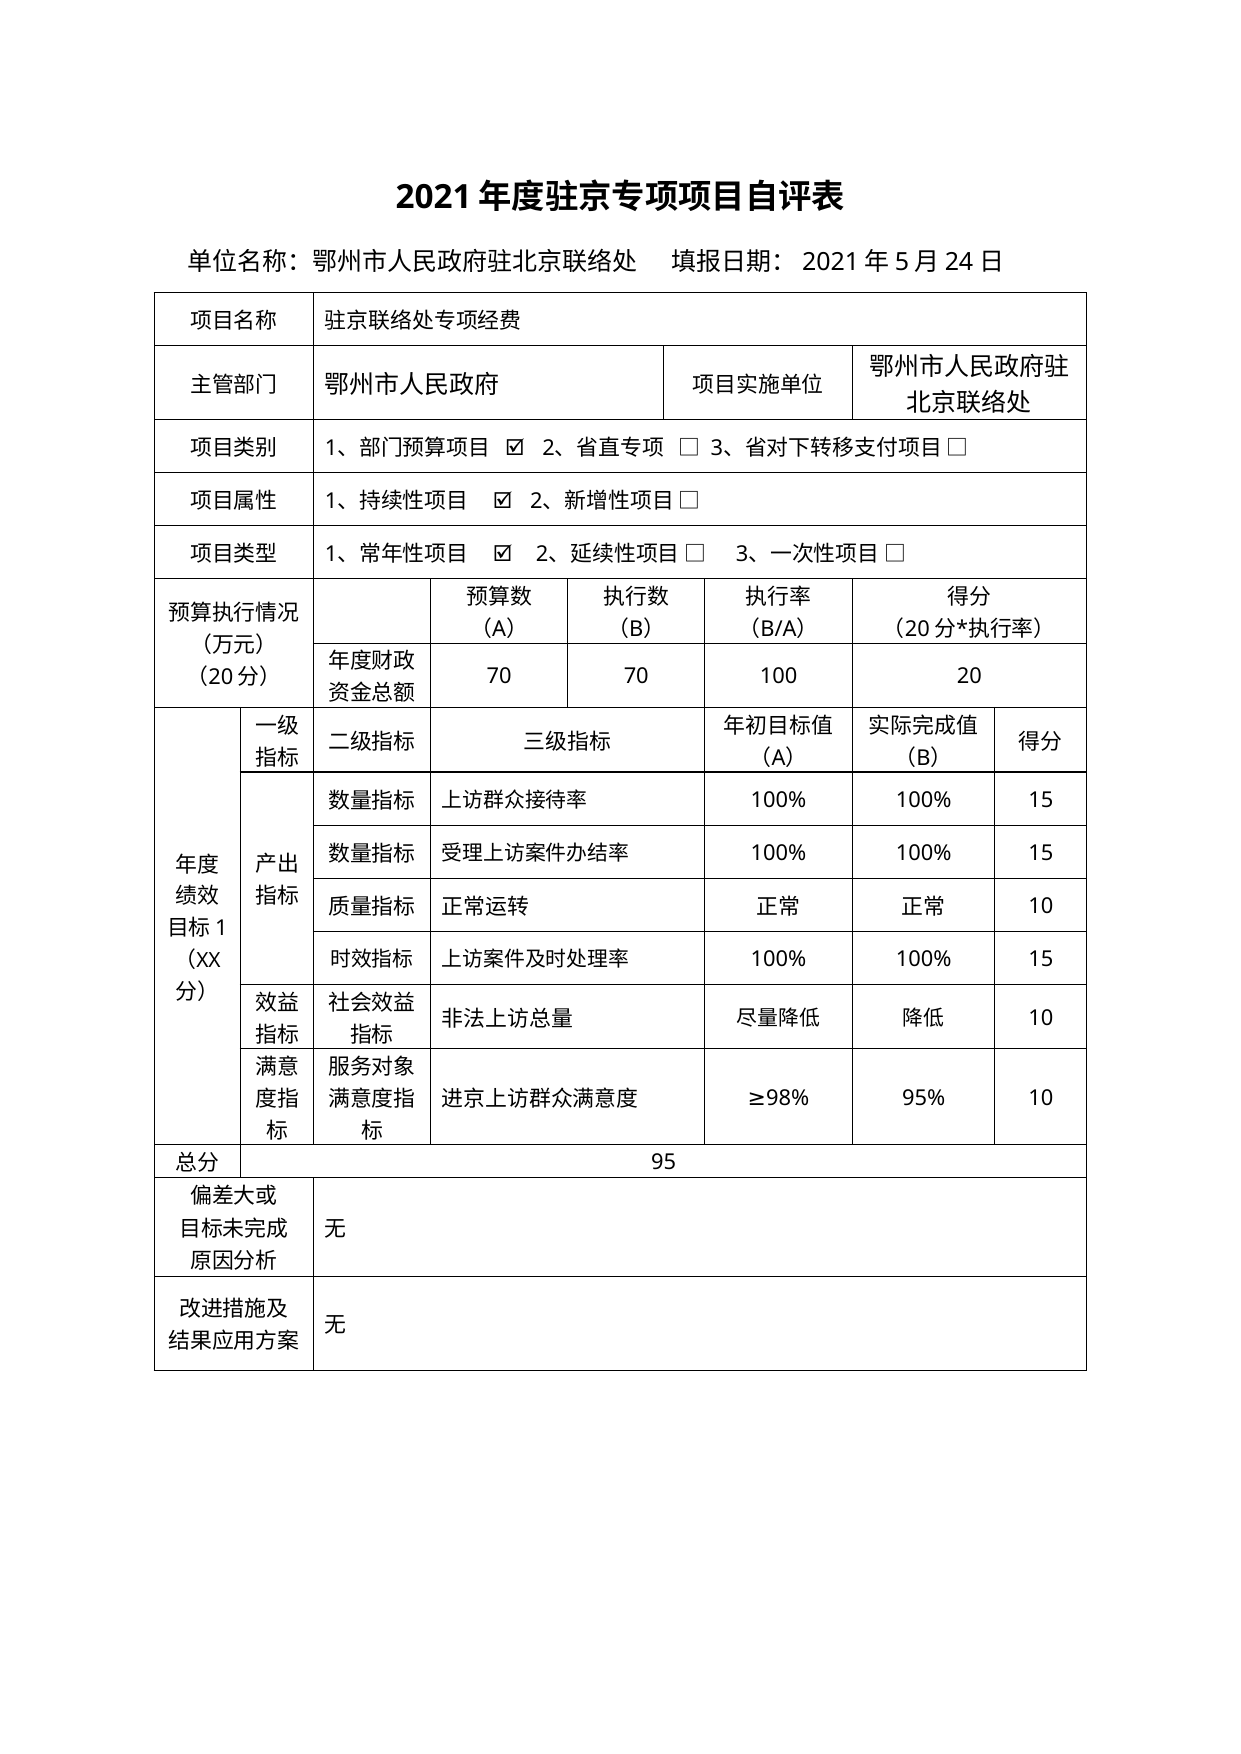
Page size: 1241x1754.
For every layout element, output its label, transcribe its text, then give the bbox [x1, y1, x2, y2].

table_cell 预算数（A） [431, 579, 567, 642]
table_cell 尽量降低 [705, 985, 852, 1048]
table_cell 社会效益 指标 [314, 985, 430, 1048]
table_cell 年度绩效目标1 （XX分） [155, 708, 240, 1144]
text 单位名称：鄂州市人民政府驻北京联络处 填报日期： 2021年 5月 24 日 [187, 227, 1053, 292]
table_cell 项目类别 [155, 420, 313, 472]
table_cell 一级指标 [241, 708, 313, 771]
table_cell 产出指标 [241, 773, 313, 984]
table_cell 满意度指标 [241, 1049, 313, 1144]
table_cell 100% [853, 773, 994, 824]
table_cell 进京上访群众满意度 [431, 1049, 704, 1144]
table_cell 正常 [853, 879, 994, 931]
table_cell 鄂州市人民政府 [314, 346, 663, 419]
table_cell 70 [431, 644, 567, 707]
table_cell 受理上访案件办结率 [431, 826, 704, 878]
table_cell 100% [853, 826, 994, 878]
table_cell 无 [314, 1178, 1086, 1276]
table_cell 10 [995, 985, 1086, 1048]
table_cell 执行数（B） [568, 579, 704, 642]
table_cell 执行率（B/A） [705, 579, 852, 642]
table_cell 项目实施单位 [664, 346, 852, 419]
table_cell 无 [314, 1277, 1086, 1369]
table_cell 上访群众接待率 [431, 773, 704, 824]
table_cell 95% [853, 1049, 994, 1144]
table_cell 10 [995, 879, 1086, 931]
table_cell 95 [241, 1145, 1086, 1177]
table_cell 100% [705, 932, 852, 984]
table_cell 1、常年性项目 2、延续性项目 □ 3、一次性项目 □ [314, 526, 1086, 578]
table_cell 质量指标 [314, 879, 430, 931]
table_cell 15 [995, 773, 1086, 824]
table_cell 非法上访总量 [431, 985, 704, 1048]
table_cell 上访案件及时处理率 [431, 932, 704, 984]
table_cell 15 [995, 932, 1086, 984]
table_cell 总分 [155, 1145, 240, 1177]
table_cell 预算执行情况（万元） （20分） [155, 579, 313, 707]
table_cell 正常运转 [431, 879, 704, 931]
table_cell 年初目标值（A） [705, 708, 852, 771]
table_cell 10 [995, 1049, 1086, 1144]
table_header 驻京联络处专项经费 [314, 293, 1086, 345]
table_cell 时效指标 [314, 932, 430, 984]
table_cell 1、部门预算项目 2、省直专项 □ 3、省对下转移支付项目 □ [314, 420, 1086, 472]
table_cell 效益指标 [241, 985, 313, 1048]
table_cell 得分 （20分*执行率） [853, 579, 1086, 642]
table_cell 年度财政资金总额 [314, 644, 430, 707]
table_cell 数量指标 [314, 773, 430, 824]
table_cell 15 [995, 826, 1086, 878]
table_cell 偏差大或 目标未完成 原因分析 [155, 1178, 313, 1276]
table_cell 改进措施及 结果应用方案 [155, 1277, 313, 1369]
table_cell 100% [705, 826, 852, 878]
table_cell 100% [853, 932, 994, 984]
table_cell 100 [705, 644, 852, 707]
table_cell 二级指标 [314, 708, 430, 771]
table_cell ≥98% [705, 1049, 852, 1144]
text 2021年度驻京专项项目自评表 [187, 162, 1053, 227]
table_cell 20 [853, 644, 1086, 707]
table_cell 服务对象满意度指标 [314, 1049, 430, 1144]
table_cell 得分 [995, 708, 1086, 771]
table_header 项目名称 [155, 293, 313, 345]
table_cell 100% [705, 773, 852, 824]
table_cell [314, 579, 430, 642]
table_cell 1、持续性项目 2、新增性项目 □ [314, 473, 1086, 525]
table_cell 项目属性 [155, 473, 313, 525]
table_cell 数量指标 [314, 826, 430, 878]
table_cell 70 [568, 644, 704, 707]
table_cell 主管部门 [155, 346, 313, 419]
table_cell 正常 [705, 879, 852, 931]
table_cell 项目类型 [155, 526, 313, 578]
table_cell 降低 [853, 985, 994, 1048]
table_cell 三级指标 [431, 708, 704, 771]
table_cell 鄂州市人民政府驻北京联络处 [853, 346, 1086, 419]
table_cell 实际完成值（B） [853, 708, 994, 771]
